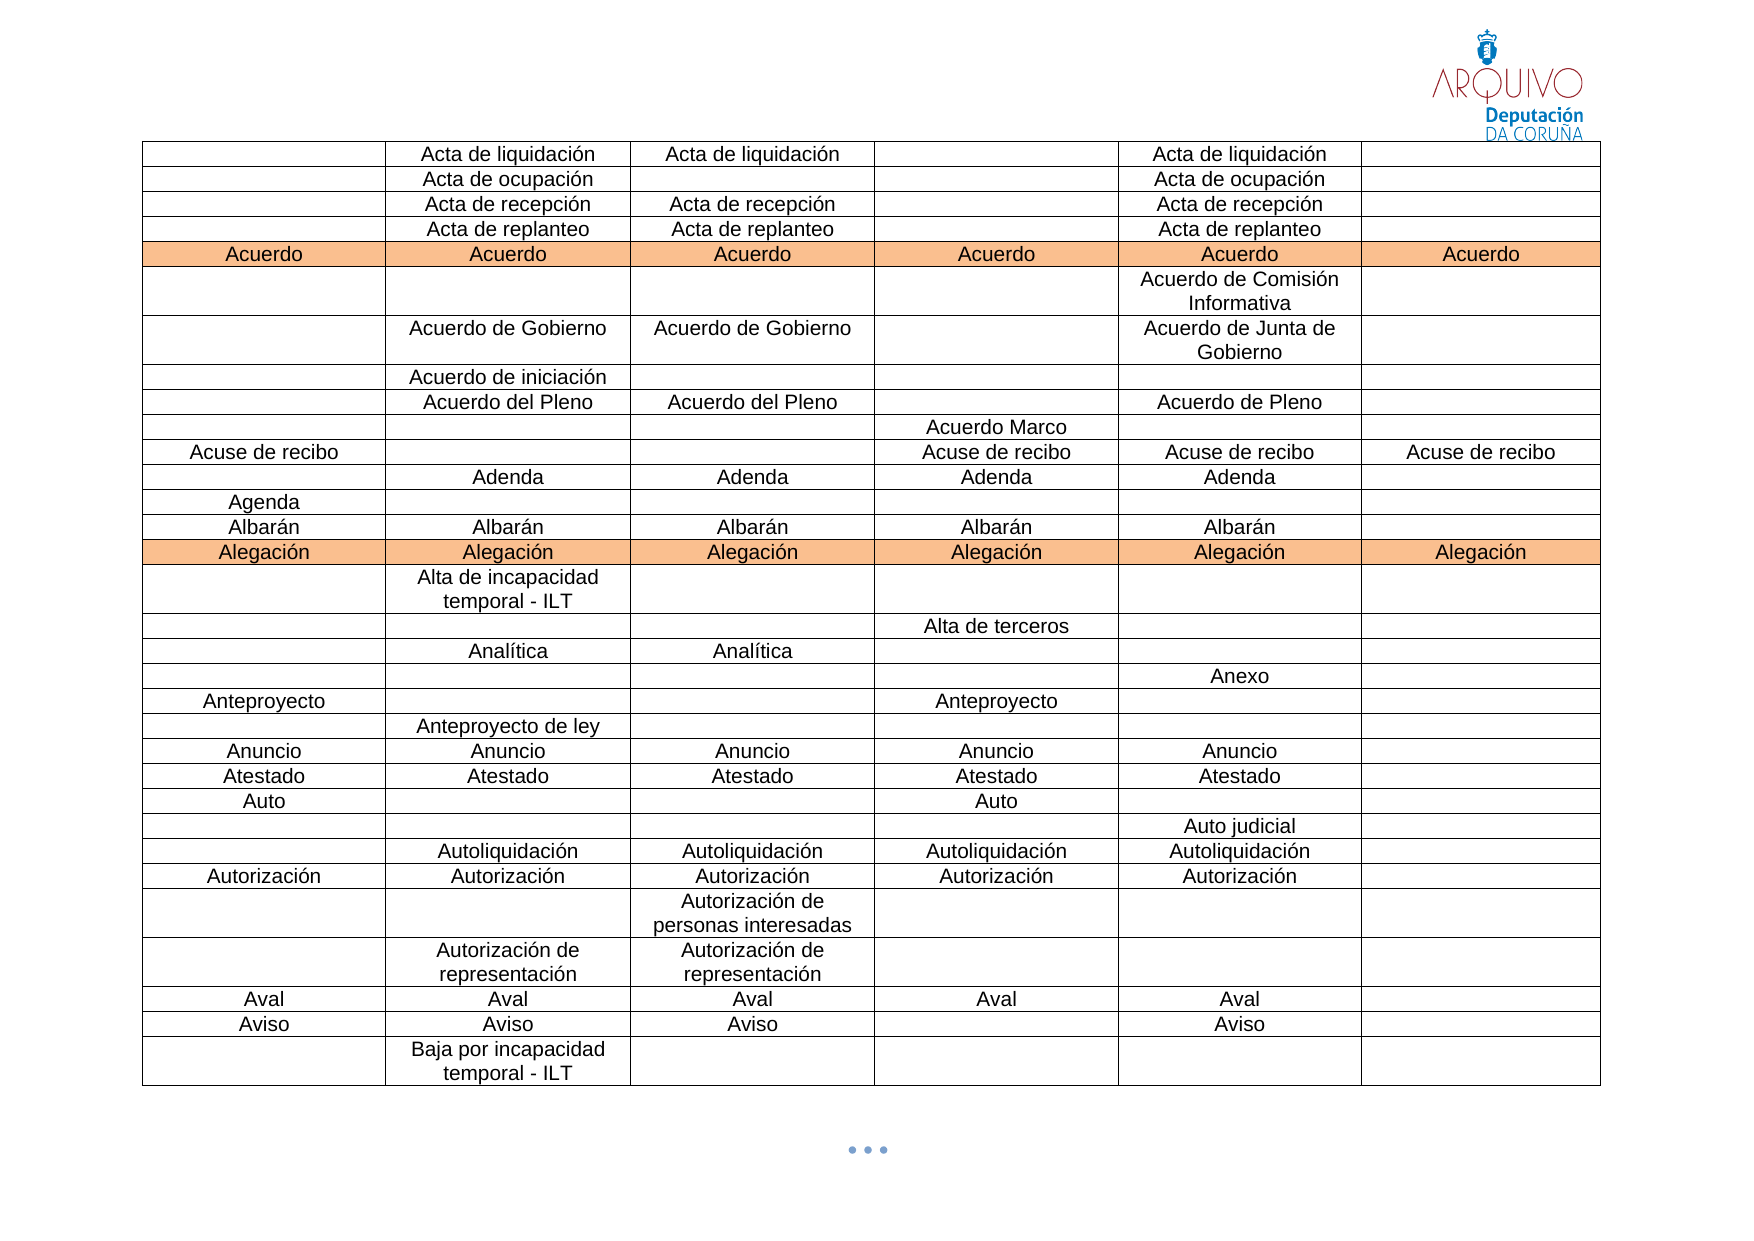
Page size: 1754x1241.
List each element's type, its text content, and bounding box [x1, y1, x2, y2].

table_cell [875, 1037, 1118, 1084]
table_cell [143, 664, 385, 688]
table_cell Alegación [386, 540, 630, 564]
table_cell [875, 565, 1118, 613]
table_cell [143, 814, 385, 838]
table_cell [875, 639, 1118, 663]
table_cell [631, 167, 874, 191]
table_cell [631, 415, 874, 439]
table_cell Albarán [1119, 515, 1361, 539]
table_cell [1119, 889, 1361, 937]
table_cell [1362, 639, 1600, 663]
table_cell [143, 192, 385, 216]
table_cell [1362, 142, 1600, 166]
table_cell [143, 267, 385, 315]
table_cell [875, 490, 1118, 514]
table_cell [386, 415, 630, 439]
table_cell Aval [631, 987, 874, 1011]
table_cell Acta de ocupación [1119, 167, 1361, 191]
table_cell [1362, 167, 1600, 191]
table_cell [875, 664, 1118, 688]
table_cell Alegación [631, 540, 874, 564]
table_cell Acuerdo Marco [875, 415, 1118, 439]
table_cell Auto [143, 789, 385, 813]
table_cell [1362, 764, 1600, 788]
table_cell [1119, 365, 1361, 389]
table_cell Aval [875, 987, 1118, 1011]
table_cell [875, 938, 1118, 986]
table_cell [1362, 689, 1600, 713]
table_cell [1119, 614, 1361, 638]
table_cell [1362, 889, 1600, 937]
table_cell Acta de recepción [631, 192, 874, 216]
table_cell Adenda [1119, 465, 1361, 489]
table_cell [1362, 217, 1600, 241]
table_cell [143, 714, 385, 738]
table_cell [631, 267, 874, 315]
table_cell Autoliquidación [631, 839, 874, 863]
table_cell [875, 192, 1118, 216]
table_cell [631, 565, 874, 613]
table_cell Aviso [1119, 1012, 1361, 1036]
table_cell [143, 565, 385, 613]
table_cell [143, 365, 385, 389]
table_cell [386, 689, 630, 713]
table_cell [386, 614, 630, 638]
table_cell [1119, 1037, 1361, 1084]
table_cell Acuse de recibo [1119, 440, 1361, 464]
table_cell Acuerdo [1119, 242, 1361, 266]
table_cell Autorización [875, 864, 1118, 888]
table_cell [143, 390, 385, 414]
table_cell [143, 415, 385, 439]
table_cell [1119, 714, 1361, 738]
table_cell Atestado [875, 764, 1118, 788]
table_cell Aval [386, 987, 630, 1011]
table_cell [1362, 1037, 1600, 1084]
table_cell [1362, 814, 1600, 838]
table_cell Acuerdo de Junta de Gobierno [1119, 316, 1361, 364]
table_cell Anteproyecto de ley [386, 714, 630, 738]
table_cell Autorización de personas interesadas [631, 889, 874, 937]
table_cell [1362, 365, 1600, 389]
table_cell [631, 1037, 874, 1084]
table_cell Acta de ocupación [386, 167, 630, 191]
table_cell Acta de recepción [386, 192, 630, 216]
table_cell Acuerdo [631, 242, 874, 266]
table_cell [1362, 565, 1600, 613]
table_cell Acuerdo del Pleno [386, 390, 630, 414]
table_cell [875, 142, 1118, 166]
table_cell Albarán [143, 515, 385, 539]
table_cell [875, 889, 1118, 937]
table_cell [1362, 987, 1600, 1011]
table_cell Adenda [875, 465, 1118, 489]
table_cell Analítica [386, 639, 630, 663]
table_cell Anuncio [386, 739, 630, 763]
table_cell Atestado [143, 764, 385, 788]
table_cell Acta de liquidación [386, 142, 630, 166]
table_cell [143, 938, 385, 986]
table_cell [875, 267, 1118, 315]
table_cell [875, 1012, 1118, 1036]
table_cell [1362, 490, 1600, 514]
table_cell [1362, 192, 1600, 216]
table_cell Autoliquidación [386, 839, 630, 863]
table_cell [631, 789, 874, 813]
table_cell [386, 664, 630, 688]
table_cell Baja por incapacidad temporal - ILT [386, 1037, 630, 1084]
table_cell Aval [1119, 987, 1361, 1011]
table_cell Anexo [1119, 664, 1361, 688]
table_cell Acuse de recibo [1362, 440, 1600, 464]
table_cell Autorización de representación [631, 938, 874, 986]
table_cell [143, 639, 385, 663]
table_cell Acuse de recibo [875, 440, 1118, 464]
table_cell [875, 714, 1118, 738]
table_cell Atestado [631, 764, 874, 788]
table_cell Alta de terceros [875, 614, 1118, 638]
table_cell [386, 889, 630, 937]
table_cell [143, 614, 385, 638]
table_cell [1362, 789, 1600, 813]
table_cell Albarán [631, 515, 874, 539]
table_cell [1362, 1012, 1600, 1036]
table_cell [143, 316, 385, 364]
table_cell Autorización [386, 864, 630, 888]
table_cell [875, 365, 1118, 389]
table_cell Acuerdo [1362, 242, 1600, 266]
table_cell [386, 267, 630, 315]
table_cell Aval [143, 987, 385, 1011]
table_cell Acta de replanteo [1119, 217, 1361, 241]
table_cell Acuerdo [386, 242, 630, 266]
table_cell Autoliquidación [1119, 839, 1361, 863]
table_cell [1119, 415, 1361, 439]
table_cell Alegación [1119, 540, 1361, 564]
picture [1432, 29, 1583, 141]
table_cell [631, 440, 874, 464]
table_cell Anteproyecto [875, 689, 1118, 713]
table_cell Acta de liquidación [1119, 142, 1361, 166]
table_cell Autorización [1119, 864, 1361, 888]
table_cell [1362, 864, 1600, 888]
table_cell [1362, 515, 1600, 539]
table_cell Acta de liquidación [631, 142, 874, 166]
table_cell [1362, 267, 1600, 315]
table_cell [631, 614, 874, 638]
table_cell Aviso [631, 1012, 874, 1036]
table_cell Acuse de recibo [143, 440, 385, 464]
table_cell [1119, 639, 1361, 663]
table_cell Anteproyecto [143, 689, 385, 713]
table_cell [1119, 490, 1361, 514]
table_cell [143, 142, 385, 166]
table_cell [875, 217, 1118, 241]
table_cell Anuncio [1119, 739, 1361, 763]
table_cell Acuerdo [875, 242, 1118, 266]
table_cell [1362, 664, 1600, 688]
table_cell [1362, 614, 1600, 638]
table_cell [1119, 689, 1361, 713]
table_cell Acuerdo de Gobierno [386, 316, 630, 364]
table_cell [143, 217, 385, 241]
table_cell [1362, 839, 1600, 863]
table_cell [143, 465, 385, 489]
table_cell Acta de replanteo [631, 217, 874, 241]
table_cell Agenda [143, 490, 385, 514]
table_cell Acuerdo del Pleno [631, 390, 874, 414]
table_cell Aviso [143, 1012, 385, 1036]
table_cell [875, 167, 1118, 191]
table_cell [631, 689, 874, 713]
table_cell [1119, 789, 1361, 813]
table_cell [1362, 739, 1600, 763]
table_cell Acuerdo de Pleno [1119, 390, 1361, 414]
table_cell Auto [875, 789, 1118, 813]
table_cell Alta de incapacidad temporal - ILT [386, 565, 630, 613]
table_cell [1119, 565, 1361, 613]
table_cell [1362, 316, 1600, 364]
table_cell [386, 789, 630, 813]
table_cell [1362, 465, 1600, 489]
table_cell Autoliquidación [875, 839, 1118, 863]
table_cell Autorización [143, 864, 385, 888]
table_cell [386, 440, 630, 464]
table_cell Alegación [1362, 540, 1600, 564]
table_cell [1362, 938, 1600, 986]
table_cell Analítica [631, 639, 874, 663]
table_cell Anuncio [875, 739, 1118, 763]
table_cell [1362, 714, 1600, 738]
table_cell [143, 839, 385, 863]
table_cell Acta de replanteo [386, 217, 630, 241]
table_cell [143, 889, 385, 937]
table_cell [875, 316, 1118, 364]
table_cell [875, 814, 1118, 838]
table_cell Atestado [1119, 764, 1361, 788]
table_cell Anuncio [143, 739, 385, 763]
table_cell Acta de recepción [1119, 192, 1361, 216]
table_cell Autorización de representación [386, 938, 630, 986]
table_cell Atestado [386, 764, 630, 788]
table_cell [143, 167, 385, 191]
table_cell [386, 490, 630, 514]
table_cell [1362, 415, 1600, 439]
table_cell [631, 664, 874, 688]
table_cell Auto judicial [1119, 814, 1361, 838]
table_cell [386, 814, 630, 838]
table_cell Adenda [631, 465, 874, 489]
table_cell [631, 714, 874, 738]
table_cell Acuerdo de Comisión Informativa [1119, 267, 1361, 315]
table_cell [631, 365, 874, 389]
table_cell [631, 814, 874, 838]
table_cell [1119, 938, 1361, 986]
table_cell [143, 1037, 385, 1084]
table_cell Acuerdo de Gobierno [631, 316, 874, 364]
table_cell Alegación [143, 540, 385, 564]
table_cell Albarán [386, 515, 630, 539]
table_cell Autorización [631, 864, 874, 888]
table_cell Albarán [875, 515, 1118, 539]
table_cell Acuerdo [143, 242, 385, 266]
table_cell Aviso [386, 1012, 630, 1036]
table_cell Alegación [875, 540, 1118, 564]
table_cell Anuncio [631, 739, 874, 763]
table_cell [1362, 390, 1600, 414]
table_cell [631, 490, 874, 514]
table_cell Acuerdo de iniciación [386, 365, 630, 389]
table_cell [875, 390, 1118, 414]
table_cell Adenda [386, 465, 630, 489]
